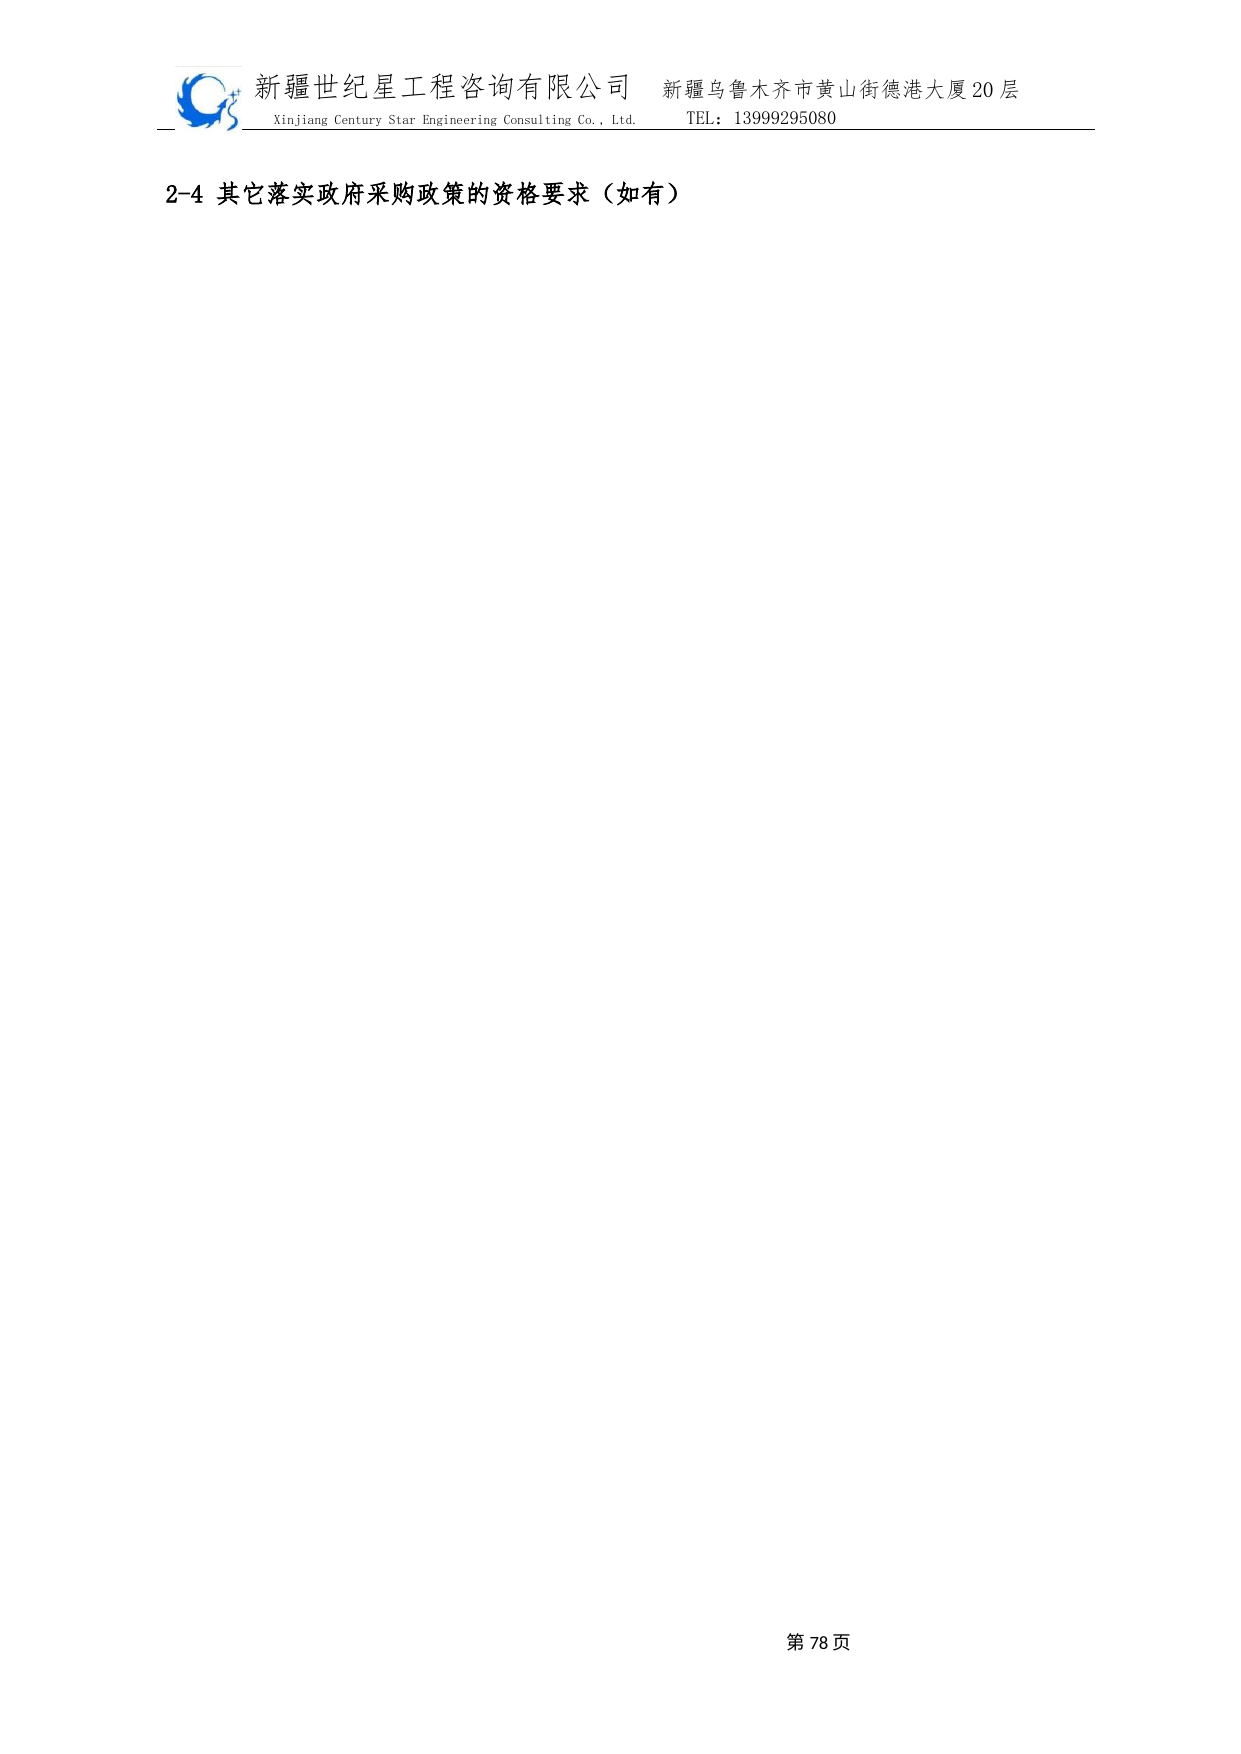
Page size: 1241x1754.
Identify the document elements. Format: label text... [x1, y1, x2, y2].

picture [174, 66, 243, 133]
text 2-4 其它落实政府采购政策的资格要求（如有） [165, 177, 1087, 206]
